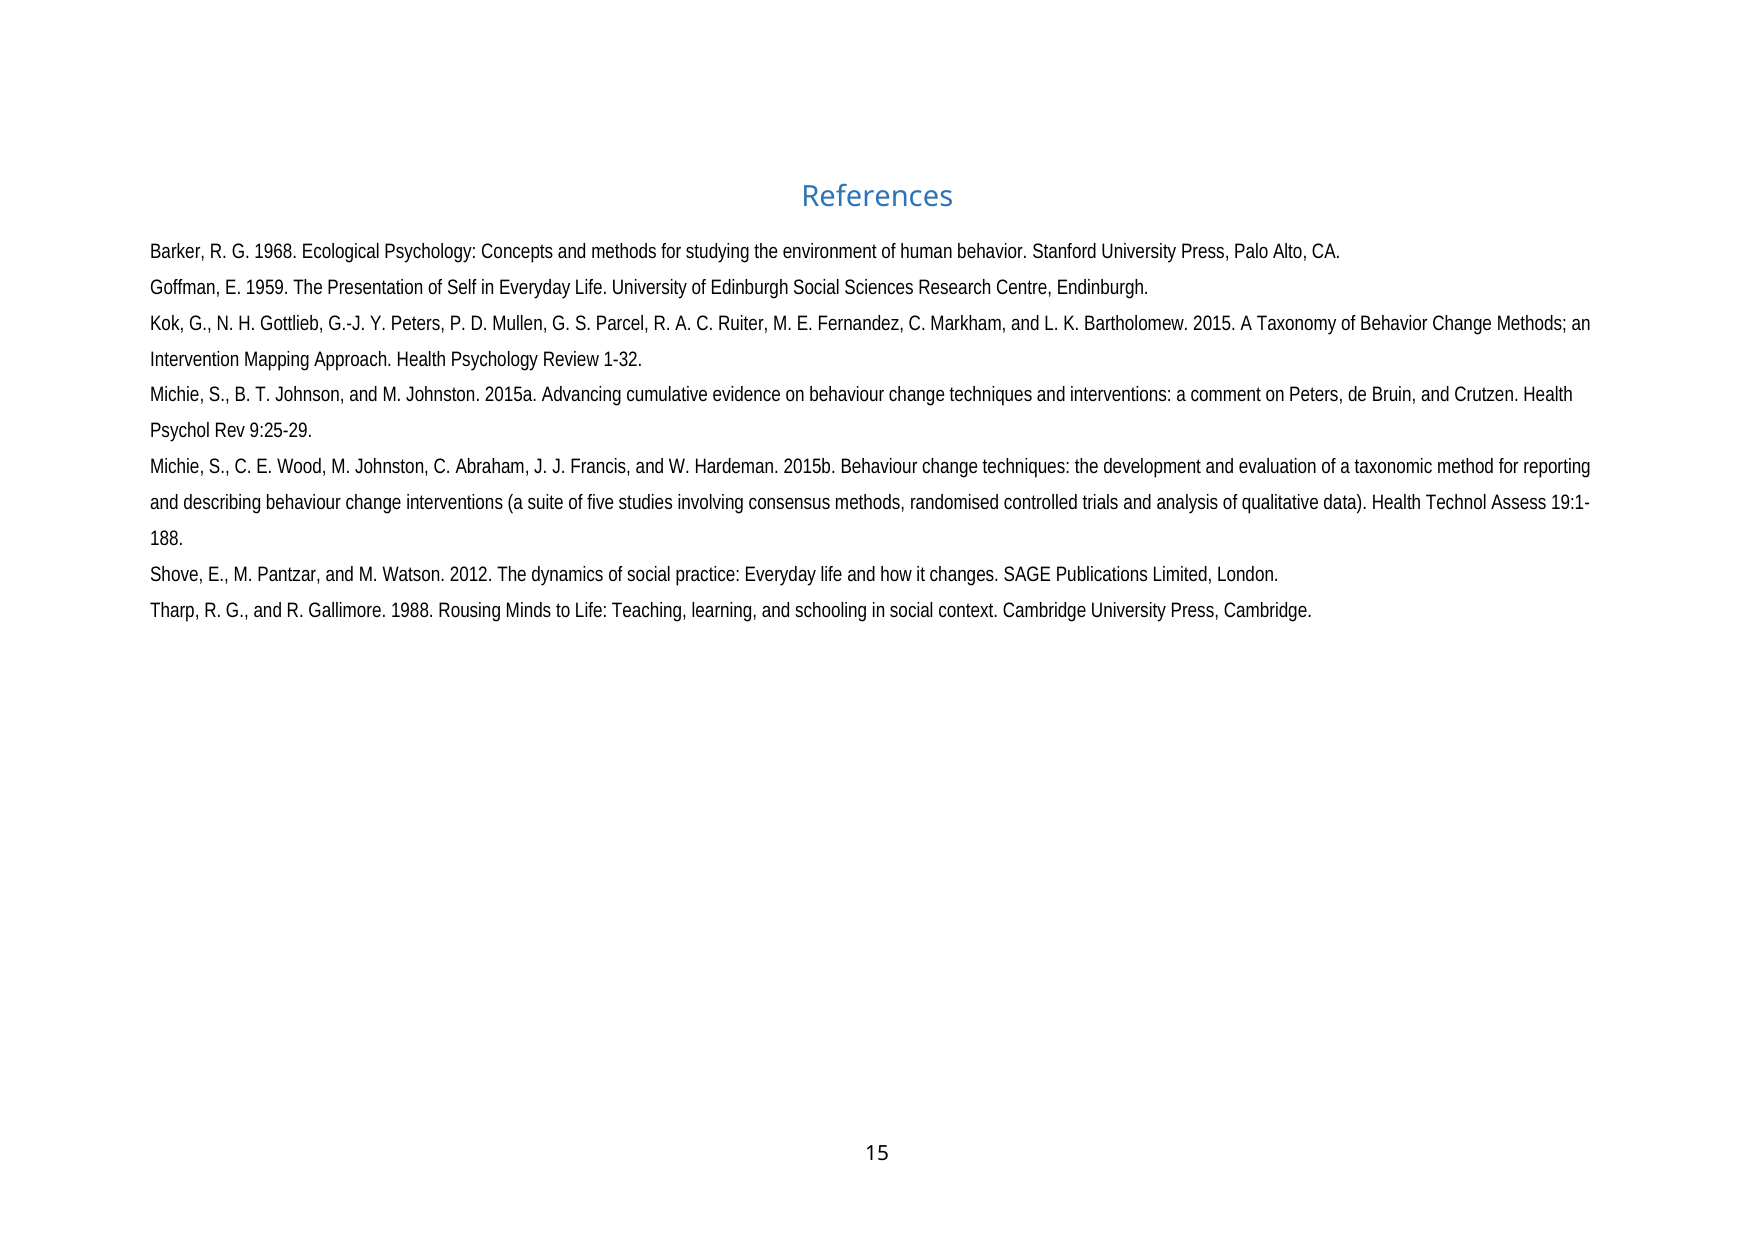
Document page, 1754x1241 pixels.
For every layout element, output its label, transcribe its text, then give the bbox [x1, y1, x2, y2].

text Shove, E., M. Pantzar, and M. Watson. 2012. The dynamics of social practice: Everyday life and how it changes. SAGE Publications Limited, London. [150, 562, 1604, 586]
text Michie, S., B. T. Johnson, and M. Johnston. 2015a. Advancing cumulative evidence on behaviour change techniques and interventions: a comment on Peters, de Bruin, and Crutzen. Health Psychol Rev 9:25-29. [150, 382, 1604, 442]
text Tharp, R. G., and R. Gallimore. 1988. Rousing Minds to Life: Teaching, learning, and schooling in social context. Cambridge University Press, Cambridge. [150, 598, 1604, 622]
text Barker, R. G. 1968. Ecological Psychology: Concepts and methods for studying the environment of human behavior. Stanford University Press, Palo Alto, CA. [150, 239, 1604, 263]
text Goffman, E. 1959. The Presentation of Self in Everyday Life. University of Edinburgh Social Sciences Research Centre, Endinburgh. [150, 274, 1604, 298]
subtitle References [150, 175, 1604, 215]
text Kok, G., N. H. Gottlieb, G.-J. Y. Peters, P. D. Mullen, G. S. Parcel, R. A. C. Ruiter, M. E. Fernandez, C. Markham, and L. K. Bartholomew. 2015. A Taxonomy of Behavior Change Methods; an Intervention Mapping Approach. Health Psychology Review 1-32. [150, 311, 1604, 370]
text Michie, S., C. E. Wood, M. Johnston, C. Abraham, J. J. Francis, and W. Hardeman. 2015b. Behaviour change techniques: the development and evaluation of a taxonomic method for reporting and describing behaviour change interventions (a suite of five studies involving consensus methods, randomised controlled trials and analysis of qualitative data). Health Technol Assess 19:1-188. [150, 454, 1604, 550]
